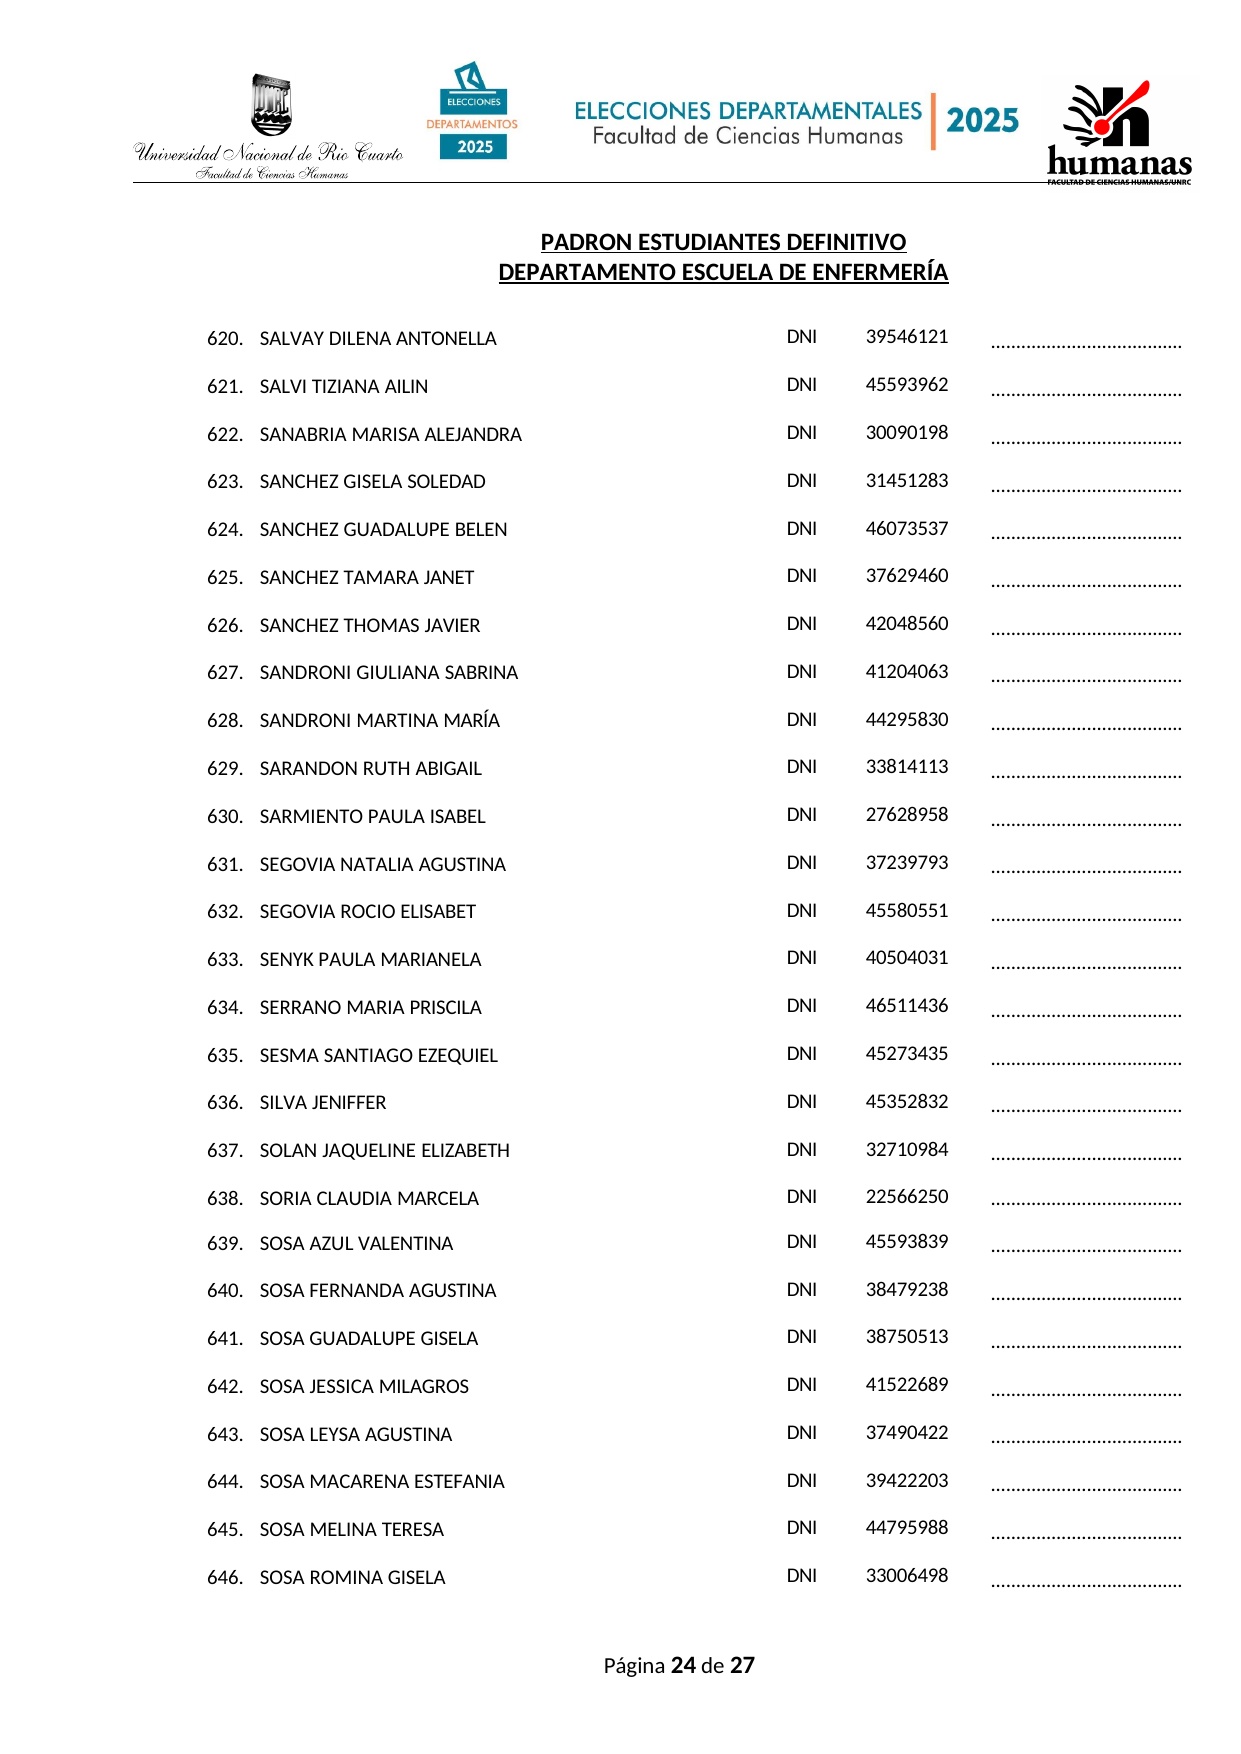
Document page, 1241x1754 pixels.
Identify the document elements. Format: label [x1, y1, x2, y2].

picture [266, 51, 1200, 193]
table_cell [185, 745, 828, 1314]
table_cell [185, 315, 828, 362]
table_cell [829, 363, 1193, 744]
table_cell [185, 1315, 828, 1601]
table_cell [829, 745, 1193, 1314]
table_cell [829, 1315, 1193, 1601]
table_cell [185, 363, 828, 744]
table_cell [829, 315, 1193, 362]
